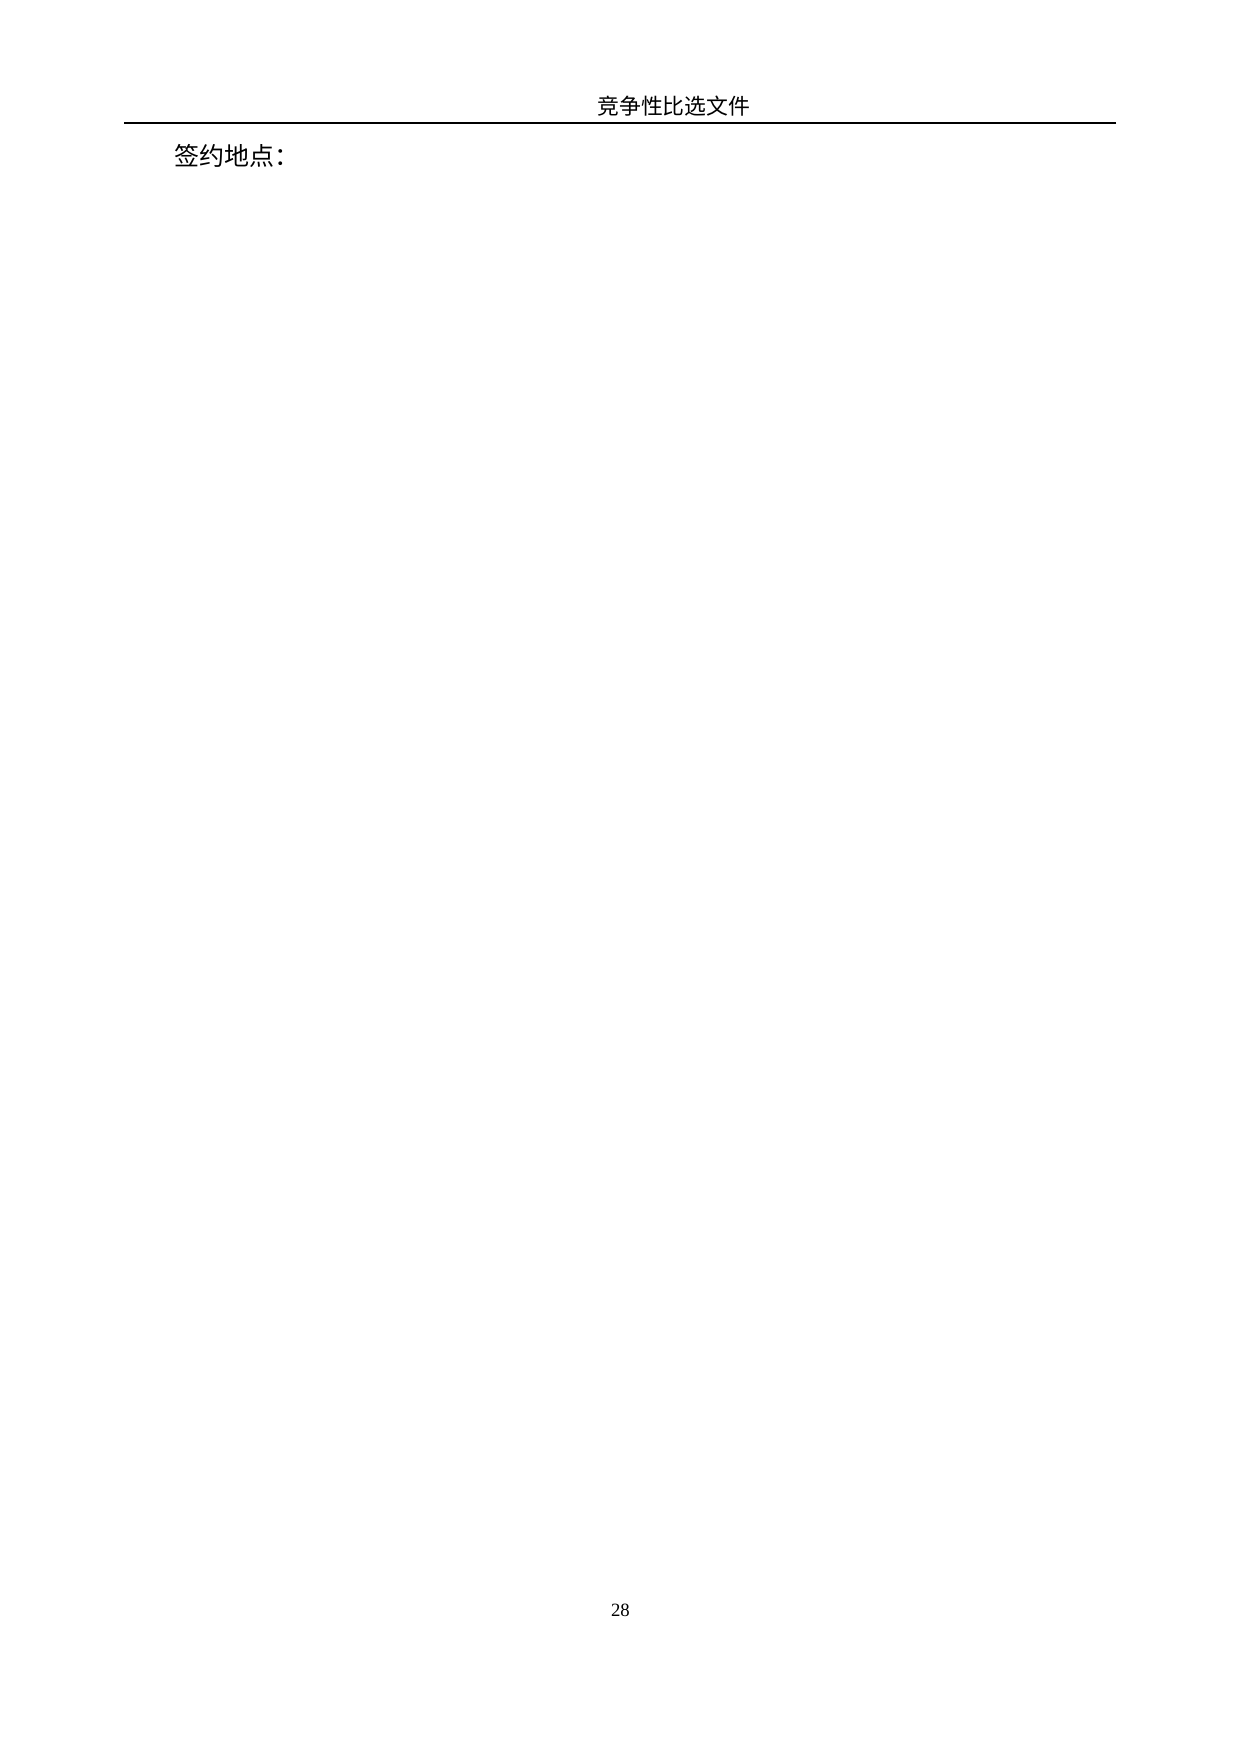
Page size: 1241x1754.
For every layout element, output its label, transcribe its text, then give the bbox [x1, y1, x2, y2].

text 签约地点： [124, 124, 1116, 176]
